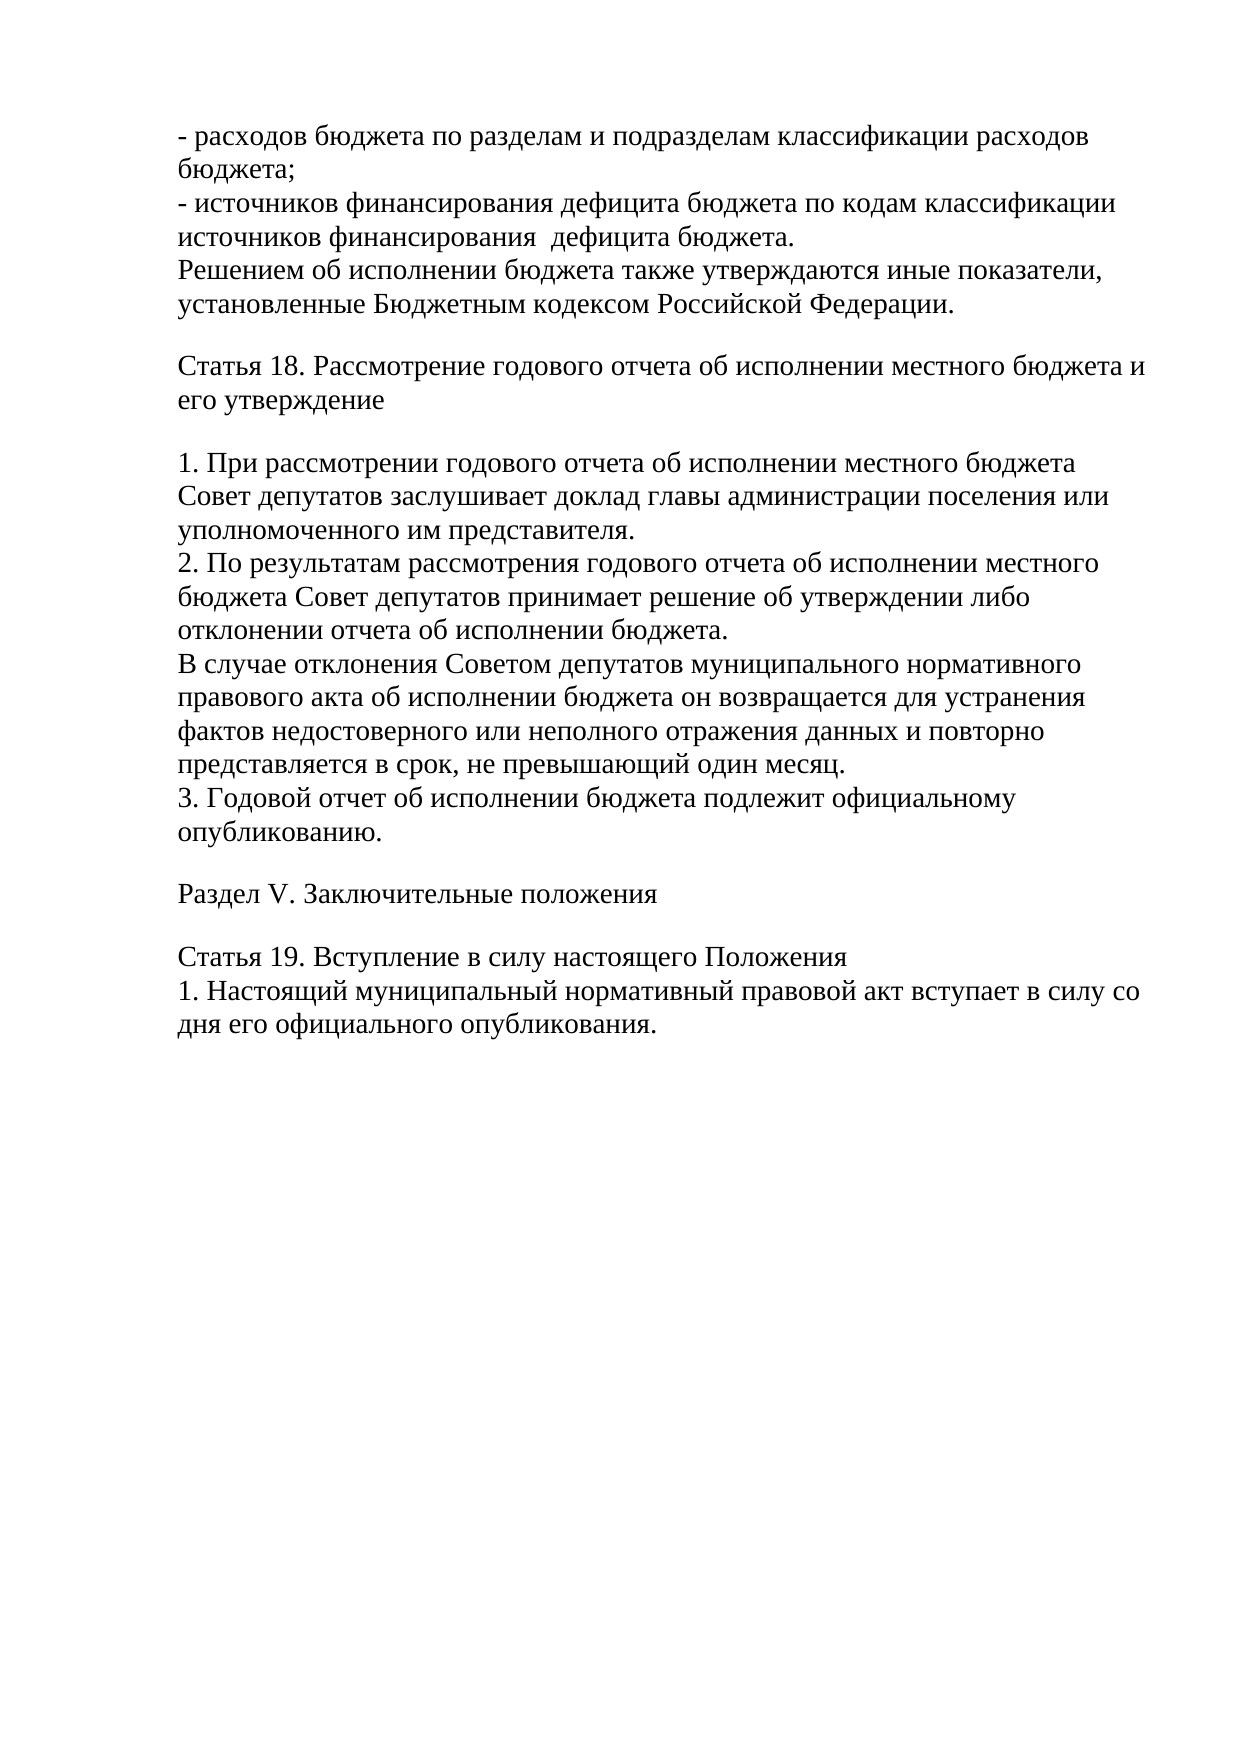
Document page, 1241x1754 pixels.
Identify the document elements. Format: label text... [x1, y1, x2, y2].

text Раздел V. Заключительные положения [177, 876, 1152, 910]
text Статья 18. Рассмотрение годового отчета об исполнении местного бюджета и его утверждение [177, 348, 1152, 416]
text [177, 118, 1152, 319]
text 1. При рассмотрении годового отчета об исполнении местного бюджета Совет депутатов заслушивает доклад главы администрации поселения или уполномоченного им представителя. 2. По результатам рассмотрения годового отчета об исполнении местного бюджета Совет депутатов принимает решение об утверждении либо отклонении отчета об исполнении бюджета. В случае отклонения Советом депутатов муниципального нормативного правового акта об исполнении бюджета он возвращается для устранения фактов недостоверного или неполного отражения данных и повторно представляется в срок, не превышающий один месяц. 3. Годовой отчет об исполнении бюджета подлежит официальному опубликованию. [177, 445, 1152, 847]
text Статья 19. Вступление в силу настоящего Положения 1. Настоящий муниципальный нормативный правовой акт вступает в силу со дня его официального опубликования. [177, 939, 1152, 1040]
